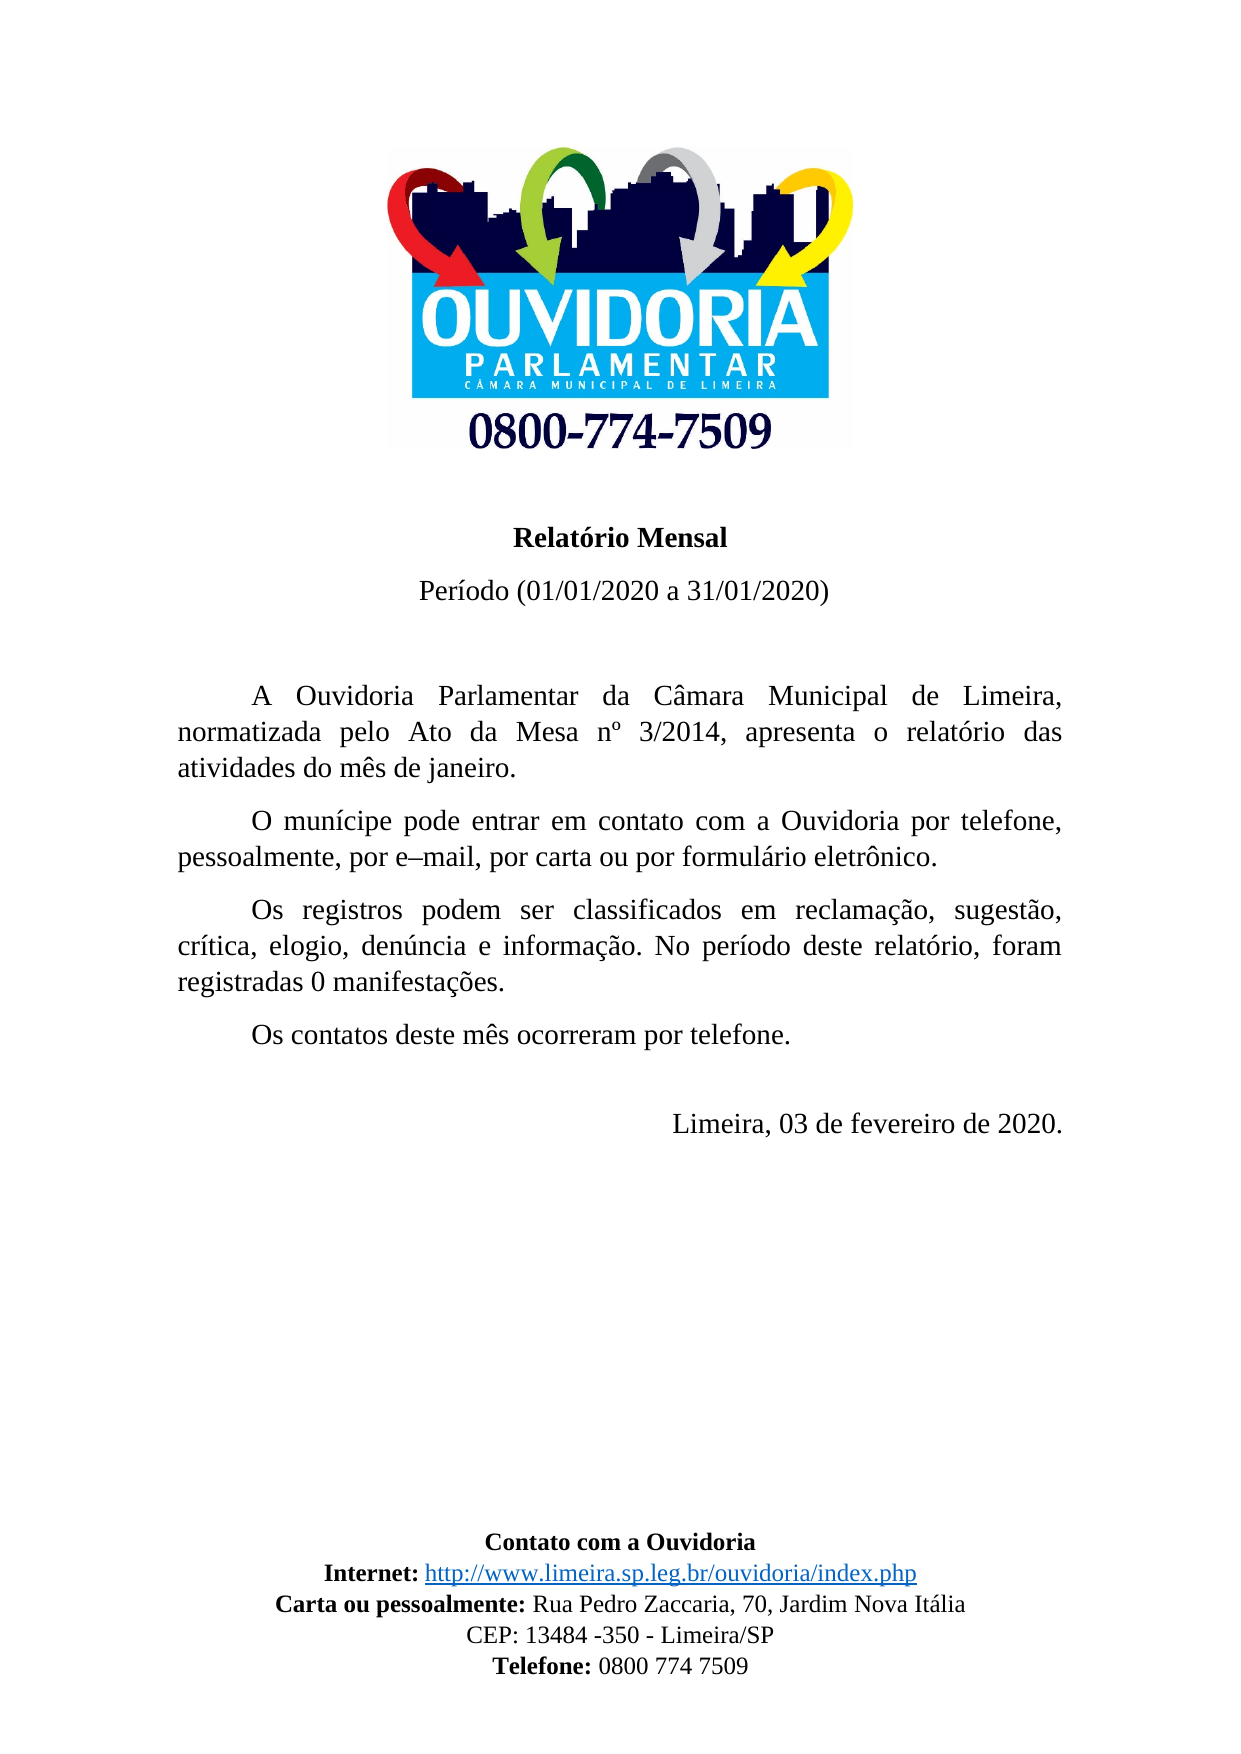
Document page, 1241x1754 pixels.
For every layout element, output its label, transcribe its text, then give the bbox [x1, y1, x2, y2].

text Os registros podem ser classificados em reclamação, sugestão, crítica, elogio, denúncia e informação. No período deste relatório, foram registradas 0 manifestações. [177, 892, 1063, 998]
picture [387, 147, 853, 449]
text Os contatos deste mês ocorreram por telefone. [177, 1017, 1063, 1051]
text Limeira, 03 de fevereiro de 2020. [177, 1106, 1063, 1140]
text Período (01/01/2020 a 31/01/2020) [177, 573, 1063, 606]
text A Ouvidoria Parlamentar da Câmara Municipal de Limeira, normatizada pelo Ato da Mesa nº 3/2014, apresenta o relatório das atividades do mês de janeiro. [177, 678, 1063, 784]
text Relatório Mensal [177, 520, 1063, 553]
text O munícipe pode entrar em contato com a Ouvidoria por telefone, pessoalmente, por e–mail, por carta ou por formulário eletrônico. [177, 803, 1063, 873]
